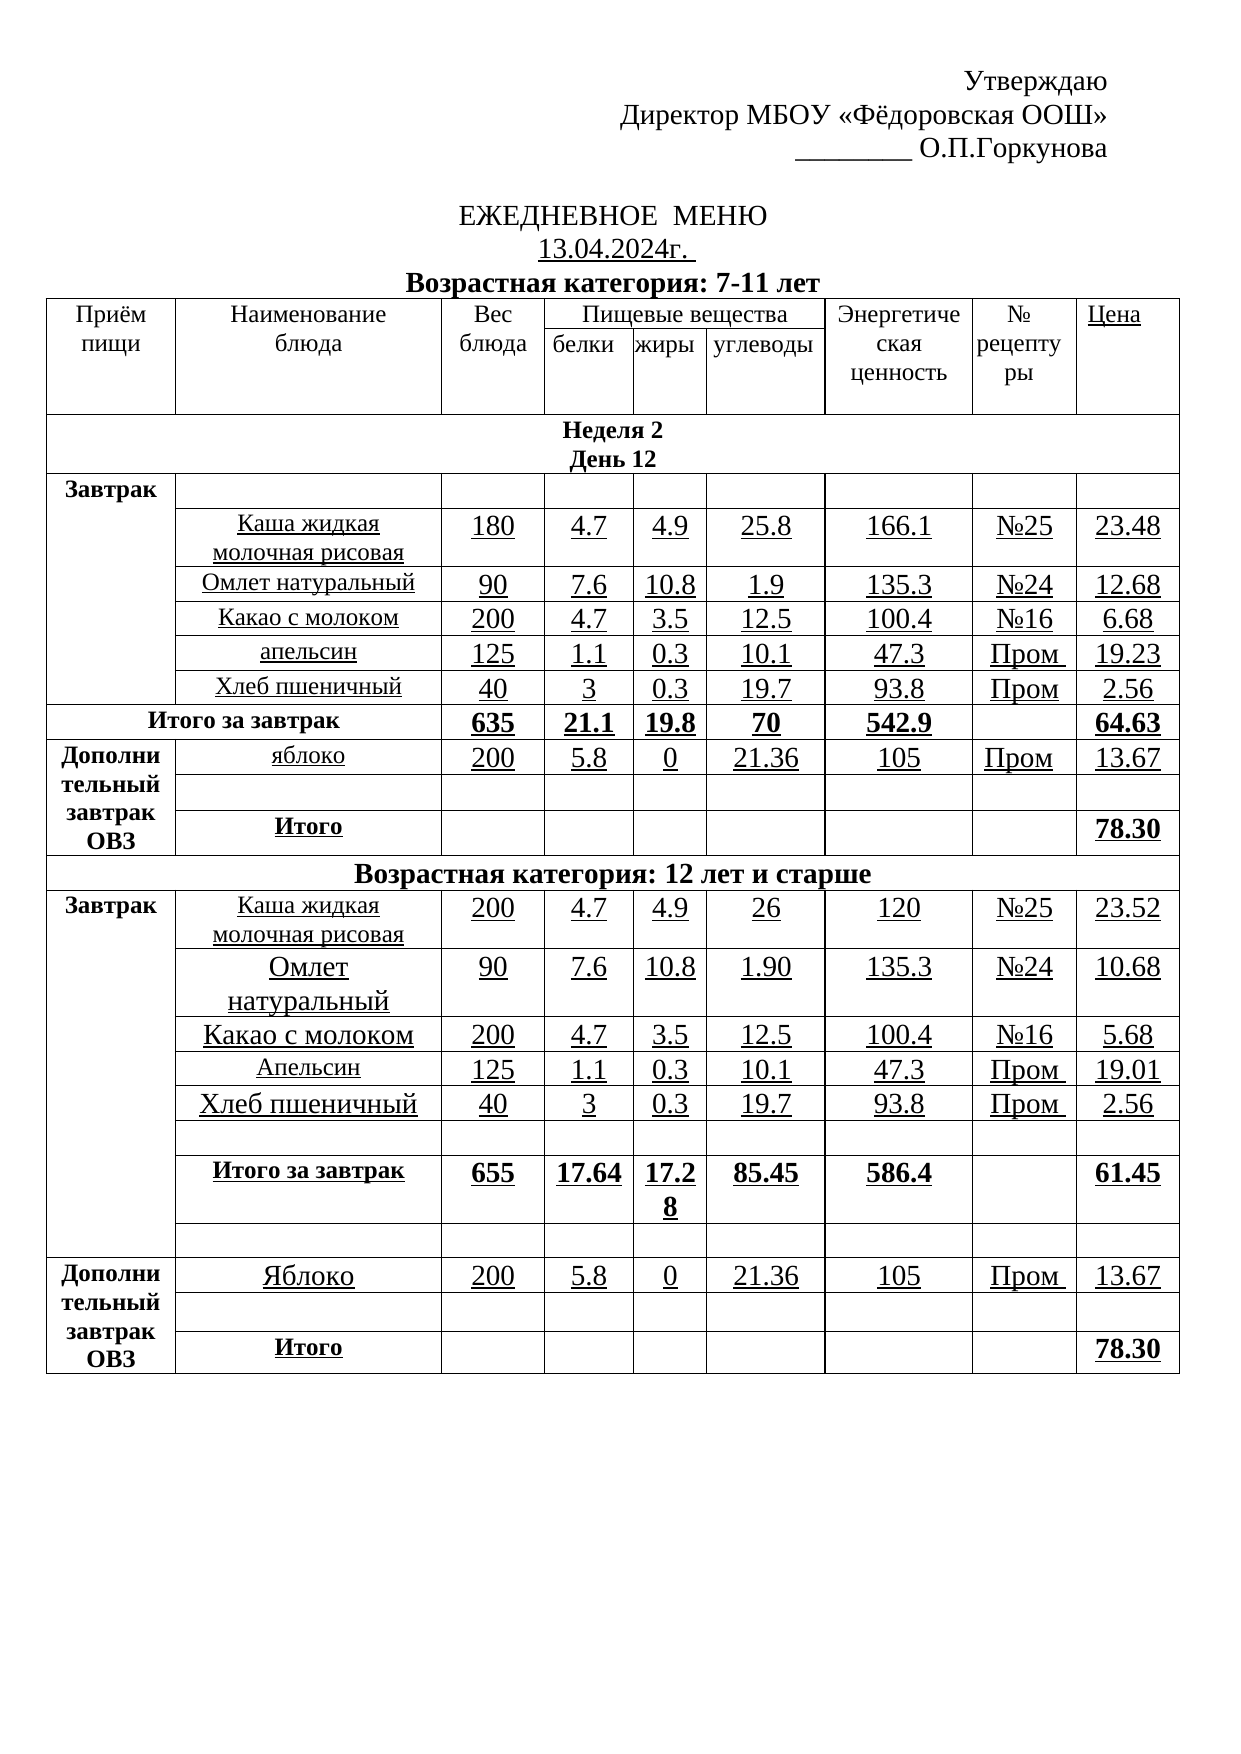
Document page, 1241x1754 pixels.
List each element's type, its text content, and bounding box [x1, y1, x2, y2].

table_cell 5.8 [545, 1258, 633, 1292]
table_cell Омлет натуральный [176, 949, 441, 1016]
table_cell 21.1 [545, 705, 633, 739]
table_header Энергетическая ценность [826, 299, 972, 414]
table_cell 12.5 [707, 602, 824, 635]
table_cell [545, 1121, 633, 1154]
table_cell Дополнительный завтрак ОВЗ [47, 740, 175, 855]
table_cell 105 [826, 740, 972, 773]
table_cell [545, 474, 633, 507]
table_cell Завтрак [47, 474, 175, 704]
table_cell 200 [442, 1258, 544, 1292]
table_cell 10.1 [707, 1052, 824, 1085]
table_cell апельсин [176, 636, 441, 670]
table_cell [707, 1293, 824, 1331]
table_header Вес блюда [442, 299, 544, 414]
table_cell [973, 775, 1076, 810]
table_cell [707, 1224, 824, 1257]
table_cell 19.23 [1077, 636, 1179, 670]
table_cell Каша жидкая молочная рисовая [176, 891, 441, 948]
table_cell 4.9 [634, 891, 706, 948]
table_cell 0 [634, 740, 706, 773]
table_cell Хлеб пшеничный [176, 1086, 441, 1120]
table_cell [973, 474, 1076, 507]
table_cell Итого [176, 811, 441, 855]
table_cell 19.01 [1077, 1052, 1179, 1085]
table_header Пищевые вещества [545, 299, 824, 328]
table_cell 135.3 [826, 567, 972, 601]
table_cell 3.5 [634, 602, 706, 635]
table_cell жиры [634, 329, 706, 414]
table_cell [707, 474, 824, 507]
table_cell 1.1 [545, 636, 633, 670]
table_cell [973, 1156, 1076, 1223]
table_cell 135.3 [826, 949, 972, 1016]
table_cell 100.4 [826, 1017, 972, 1051]
table_cell [634, 1121, 706, 1154]
table_cell 10.8 [634, 949, 706, 1016]
table_cell Пром [973, 1052, 1076, 1085]
table_cell 542.9 [826, 705, 972, 739]
table_cell 47.3 [826, 636, 972, 670]
table_cell 19.7 [707, 1086, 824, 1120]
table_cell [545, 775, 633, 810]
table_cell №24 [973, 949, 1076, 1016]
table_cell Итого за завтрак [176, 1156, 441, 1223]
table_cell 13.67 [1077, 1258, 1179, 1292]
table_cell 40 [442, 671, 544, 704]
table_cell 23.52 [1077, 891, 1179, 948]
table_cell [1077, 775, 1179, 810]
table_cell Возрастная категория: 12 лет и старше [47, 856, 1179, 889]
table_cell [634, 1332, 706, 1373]
table_cell Каша жидкая молочная рисовая [176, 509, 441, 566]
table_cell [826, 1332, 972, 1373]
table_cell 78.30 [1077, 811, 1179, 855]
table_cell [634, 811, 706, 855]
text 13.04.2024г. [118, 231, 1107, 265]
table_cell 4.9 [634, 509, 706, 566]
table_cell Пром [973, 636, 1076, 670]
table_cell Дополнительный завтрак ОВЗ [47, 1258, 175, 1373]
table_cell 0.3 [634, 1052, 706, 1085]
text ЕЖЕДНЕВНОЕ МЕНЮ [118, 198, 1107, 231]
table_cell [545, 1224, 633, 1257]
table_cell [707, 811, 824, 855]
table_cell №16 [973, 602, 1076, 635]
table_cell 78.30 [1077, 1332, 1179, 1373]
table_cell [442, 1121, 544, 1154]
table_cell Пром [973, 1086, 1076, 1120]
table_header Цена [1077, 299, 1179, 414]
table_header № рецептуры [973, 299, 1076, 414]
table_cell [826, 1121, 972, 1154]
table_cell 4.7 [545, 891, 633, 948]
table_cell 200 [442, 740, 544, 773]
table_cell 125 [442, 636, 544, 670]
table_cell [973, 705, 1076, 739]
table_cell 21.36 [707, 1258, 824, 1292]
table_cell [176, 775, 441, 810]
table_cell 5.68 [1077, 1017, 1179, 1051]
table_cell 85.45 [707, 1156, 824, 1223]
table_cell 1.9 [707, 567, 824, 601]
table_cell 93.8 [826, 671, 972, 704]
table_cell [1077, 474, 1179, 507]
table_cell 19.7 [707, 671, 824, 704]
table_cell 17.64 [545, 1156, 633, 1223]
table_cell [1077, 1224, 1179, 1257]
table_cell [973, 1332, 1076, 1373]
table_cell [634, 1224, 706, 1257]
table_cell [973, 1293, 1076, 1331]
table_cell 13.67 [1077, 740, 1179, 773]
table_cell [176, 1224, 441, 1257]
table_cell [545, 1332, 633, 1373]
table_cell Яблоко [176, 1258, 441, 1292]
table_cell 64.63 [1077, 705, 1179, 739]
table_cell Какао с молоком [176, 1017, 441, 1051]
table_cell Неделя 2 День 12 [47, 415, 1179, 473]
table_cell углеводы [707, 329, 824, 414]
table_cell 47.3 [826, 1052, 972, 1085]
table_cell 200 [442, 602, 544, 635]
table_cell 40 [442, 1086, 544, 1120]
table_cell №24 [973, 567, 1076, 601]
table_cell Итого [176, 1332, 441, 1373]
table_cell [826, 775, 972, 810]
table_cell [442, 775, 544, 810]
text ________ О.П.Горкунова [118, 131, 1107, 164]
table_cell [707, 1332, 824, 1373]
table_cell [442, 1332, 544, 1373]
text Директор МБОУ «Фёдоровская ООШ» [118, 97, 1107, 131]
table_cell [826, 1293, 972, 1331]
table_cell 90 [442, 567, 544, 601]
table_cell Омлет натуральный [176, 567, 441, 601]
table_cell 10.68 [1077, 949, 1179, 1016]
table_cell №16 [973, 1017, 1076, 1051]
table_cell [1077, 1121, 1179, 1154]
table_cell [973, 811, 1076, 855]
table_cell 100.4 [826, 602, 972, 635]
table_cell 5.8 [545, 740, 633, 773]
table_cell [176, 1293, 441, 1331]
text Утверждаю [118, 63, 1107, 97]
table_cell 23.48 [1077, 509, 1179, 566]
table_cell Апельсин [176, 1052, 441, 1085]
table_cell Итого за завтрак [47, 705, 441, 739]
table_cell 10.8 [634, 567, 706, 601]
table_cell 7.6 [545, 567, 633, 601]
table_cell 3 [545, 1086, 633, 1120]
table_cell 70 [707, 705, 824, 739]
table_cell 125 [442, 1052, 544, 1085]
table_cell 12.68 [1077, 567, 1179, 601]
table_cell [826, 474, 972, 507]
table_cell 166.1 [826, 509, 972, 566]
table_cell 21.36 [707, 740, 824, 773]
table_header Приём пищи [47, 299, 175, 414]
table_cell Пром [973, 671, 1076, 704]
table_cell 200 [442, 891, 544, 948]
table_cell 655 [442, 1156, 544, 1223]
table_cell [176, 1121, 441, 1154]
table_cell [707, 775, 824, 810]
table_cell 19.8 [634, 705, 706, 739]
table_cell 3 [545, 671, 633, 704]
table_cell [545, 811, 633, 855]
table_cell [176, 474, 441, 507]
table_cell 586.4 [826, 1156, 972, 1223]
table_cell 4.7 [545, 602, 633, 635]
table_cell Пром [973, 1258, 1076, 1292]
table_cell 17.28 [634, 1156, 706, 1223]
table_cell [442, 811, 544, 855]
table_cell 61.45 [1077, 1156, 1179, 1223]
table_cell 200 [442, 1017, 544, 1051]
table_cell белки [545, 329, 633, 414]
table_cell 2.56 [1077, 1086, 1179, 1120]
table_cell Завтрак [47, 891, 175, 1257]
table_cell 180 [442, 509, 544, 566]
table_cell 1.90 [707, 949, 824, 1016]
table_cell 4.7 [545, 1017, 633, 1051]
table_cell 6.68 [1077, 602, 1179, 635]
table_cell яблоко [176, 740, 441, 773]
table_cell [545, 1293, 633, 1331]
table_cell [634, 1293, 706, 1331]
table_cell [442, 1293, 544, 1331]
table_header Наименование блюда [176, 299, 441, 414]
table_cell 93.8 [826, 1086, 972, 1120]
table_cell 2.56 [1077, 671, 1179, 704]
table_cell 7.6 [545, 949, 633, 1016]
table_cell 1.1 [545, 1052, 633, 1085]
table_cell 0.3 [634, 671, 706, 704]
table_cell 10.1 [707, 636, 824, 670]
table_cell №25 [973, 509, 1076, 566]
table_cell [1077, 1293, 1179, 1331]
table_cell 120 [826, 891, 972, 948]
text Возрастная категория: 7-11 лет [118, 265, 1107, 298]
table_cell 26 [707, 891, 824, 948]
table_cell 105 [826, 1258, 972, 1292]
table_cell №25 [973, 891, 1076, 948]
table_cell [973, 1121, 1076, 1154]
table_cell 0.3 [634, 636, 706, 670]
table_cell [634, 775, 706, 810]
table_cell Пром [973, 740, 1076, 773]
table_cell [634, 474, 706, 507]
table_cell 12.5 [707, 1017, 824, 1051]
table_cell [442, 1224, 544, 1257]
table_cell [973, 1224, 1076, 1257]
table_cell 4.7 [545, 509, 633, 566]
table_cell [442, 474, 544, 507]
table_cell 90 [442, 949, 544, 1016]
table_cell 25.8 [707, 509, 824, 566]
table_cell [826, 1224, 972, 1257]
table_cell [707, 1121, 824, 1154]
table_cell Хлеб пшеничный [176, 671, 441, 704]
table_cell [826, 811, 972, 855]
table_cell 0.3 [634, 1086, 706, 1120]
table_cell 3.5 [634, 1017, 706, 1051]
table_cell 0 [634, 1258, 706, 1292]
table_cell 635 [442, 705, 544, 739]
table_cell Какао с молоком [176, 602, 441, 635]
